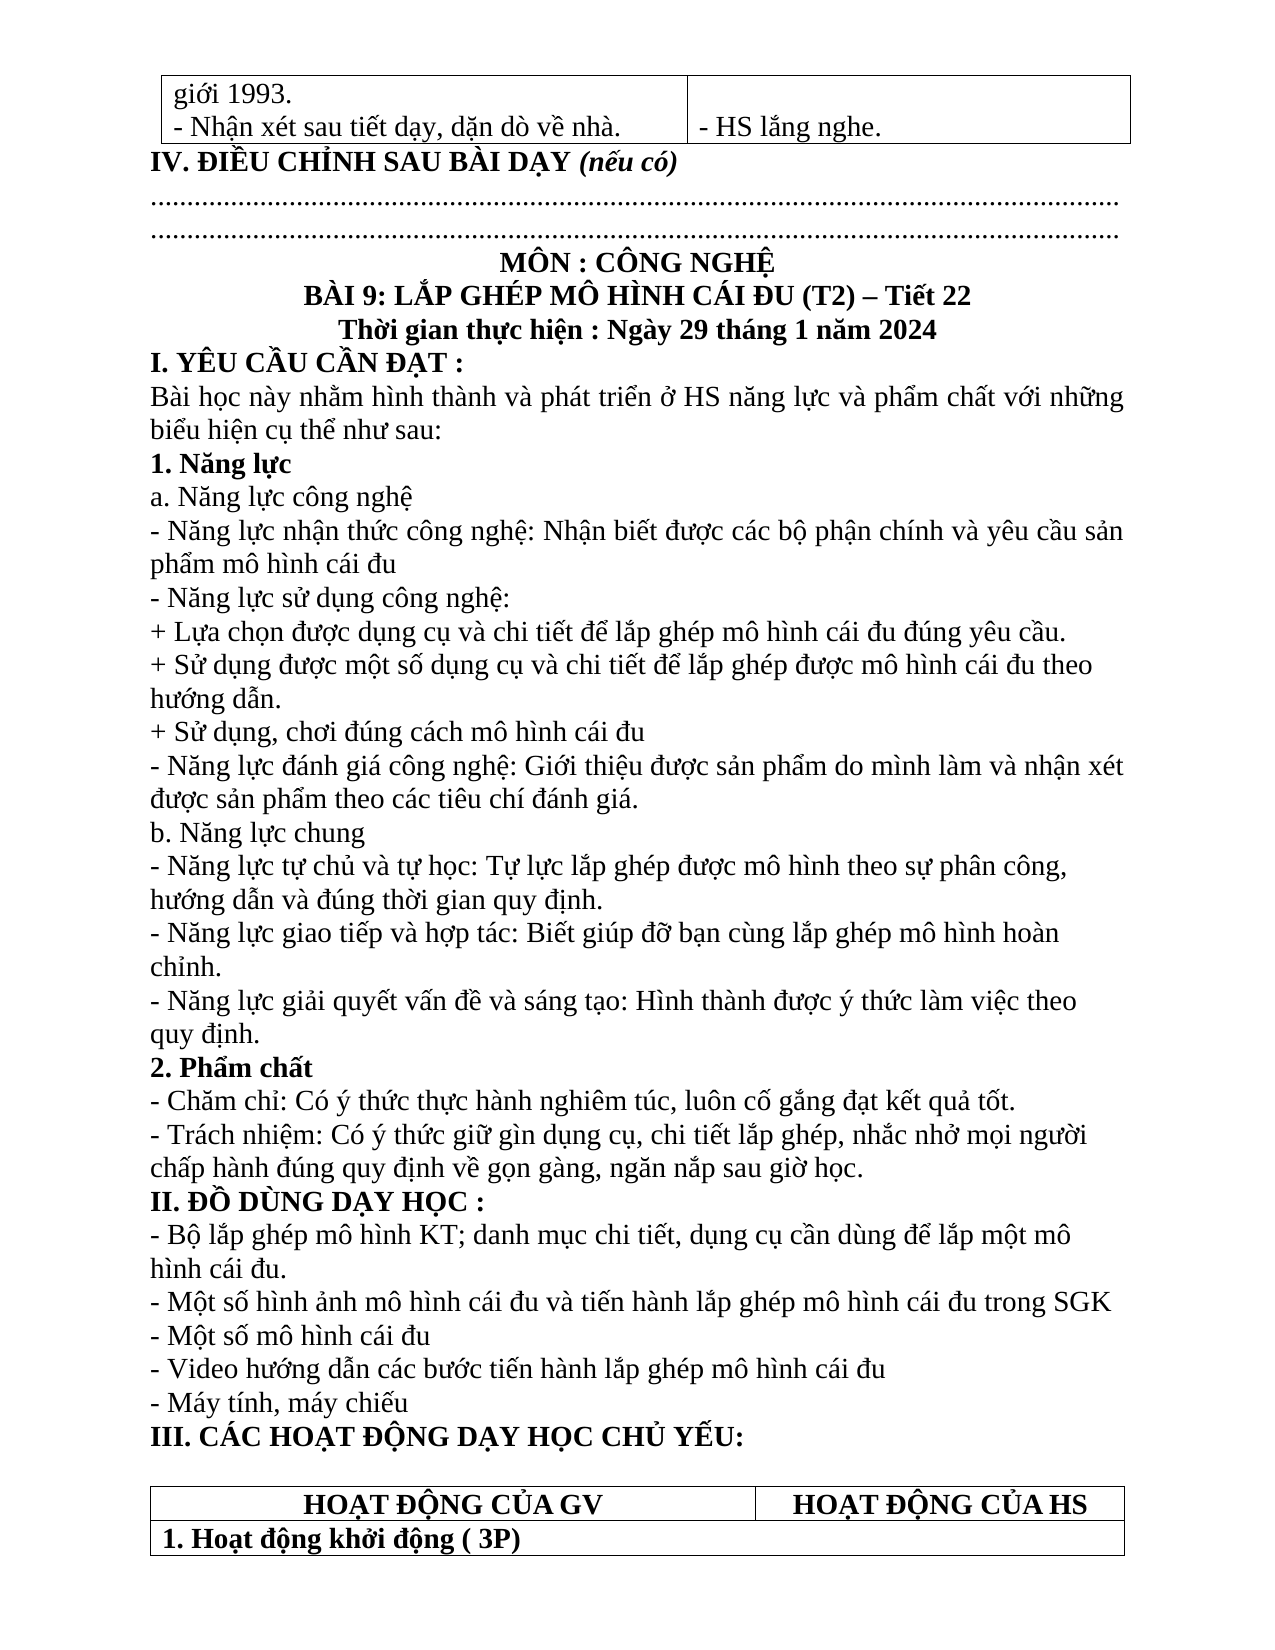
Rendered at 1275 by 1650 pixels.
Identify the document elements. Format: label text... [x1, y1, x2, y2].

text Bài học này nhằm hình thành và phát triển ở HS năng lực và phẩm chất với những biểu hiện cụ thể như sau: [150, 379, 1125, 446]
text Thời gian thực hiện : Ngày 29 tháng 1 năm 2024 [150, 312, 1125, 345]
text - Một số mô hình cái đu [150, 1318, 1125, 1352]
text 2. Phẩm chất [150, 1050, 1125, 1083]
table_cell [162, 76, 687, 143]
text I. YÊU CẦU CẦN ĐẠT : [150, 345, 1125, 379]
text - Trách nhiệm: Có ý thức giữ gìn dụng cụ, chi tiết lắp ghép, nhắc nhở mọi người chấp hành đúng quy định về gọn gàng, ngăn nắp sau giờ học. [150, 1117, 1125, 1184]
text - Chăm chỉ: Có ý thức thực hành nghiêm túc, luôn cố gắng đạt kết quả tốt. [150, 1083, 1125, 1117]
text MÔN : CÔNG NGHỆ [150, 245, 1125, 278]
text II. ĐỒ DÙNG DẠY HỌC : [150, 1184, 1125, 1217]
text BÀI 9: LẮP GHÉP MÔ HÌNH CÁI ĐU (T2) – Tiết 22 [150, 278, 1125, 312]
text - Năng lực giao tiếp và hợp tác: Biết giúp đỡ bạn cùng lắp ghép mô hình hoàn chỉnh. [150, 916, 1125, 983]
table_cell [151, 1521, 1124, 1555]
text + Lựa chọn được dụng cụ và chi tiết để lắp ghép mô hình cái đu đúng yêu cầu. [150, 614, 1125, 647]
text - Năng lực đánh giá công nghệ: Giới thiệu được sản phẩm do mình làm và nhận xét được sản phẩm theo các tiêu chí đánh giá. [150, 748, 1125, 815]
text IV. ĐIỀU CHỈNH SAU BÀI DẠY (nếu có) [150, 144, 1125, 178]
text + Sử dụng, chơi đúng cách mô hình cái đu [150, 714, 1125, 748]
text - Năng lực giải quyết vấn đề và sáng tạo: Hình thành được ý thức làm việc theo quy định. [150, 983, 1125, 1050]
text - Bộ lắp ghép mô hình KT; danh mục chi tiết, dụng cụ cần dùng để lắp một mô hình cái đu. [150, 1217, 1125, 1284]
text III. CÁC HOẠT ĐỘNG DẠY HỌC CHỦ YẾU: [150, 1419, 1125, 1452]
text b. Năng lực chung [150, 815, 1125, 848]
text + Sử dụng được một số dụng cụ và chi tiết để lắp ghép được mô hình cái đu theo hướng dẫn. [150, 647, 1125, 714]
text a. Năng lực công nghệ [150, 479, 1125, 513]
text - Một số hình ảnh mô hình cái đu và tiến hành lắp ghép mô hình cái đu trong SGK [150, 1284, 1125, 1318]
text - Video hướng dẫn các bước tiến hành lắp ghép mô hình cái đu [150, 1352, 1125, 1385]
table_header HOẠT ĐỘNG CỦA GV [151, 1487, 755, 1520]
table_header HOẠT ĐỘNG CỦA HS [756, 1487, 1124, 1520]
text - Máy tính, máy chiếu [150, 1385, 1125, 1419]
text 1. Năng lực [150, 446, 1125, 479]
text - Năng lực sử dụng công nghệ: [150, 580, 1125, 614]
text - Năng lực tự chủ và tự học: Tự lực lắp ghép được mô hình theo sự phân công, hướng dẫn và đúng thời gian quy định. [150, 848, 1125, 916]
text .......................................................................................................................................................................................................................................................................... [150, 178, 1125, 245]
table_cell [688, 76, 1130, 143]
text - Năng lực nhận thức công nghệ: Nhận biết được các bộ phận chính và yêu cầu sản phẩm mô hình cái đu [150, 513, 1125, 580]
